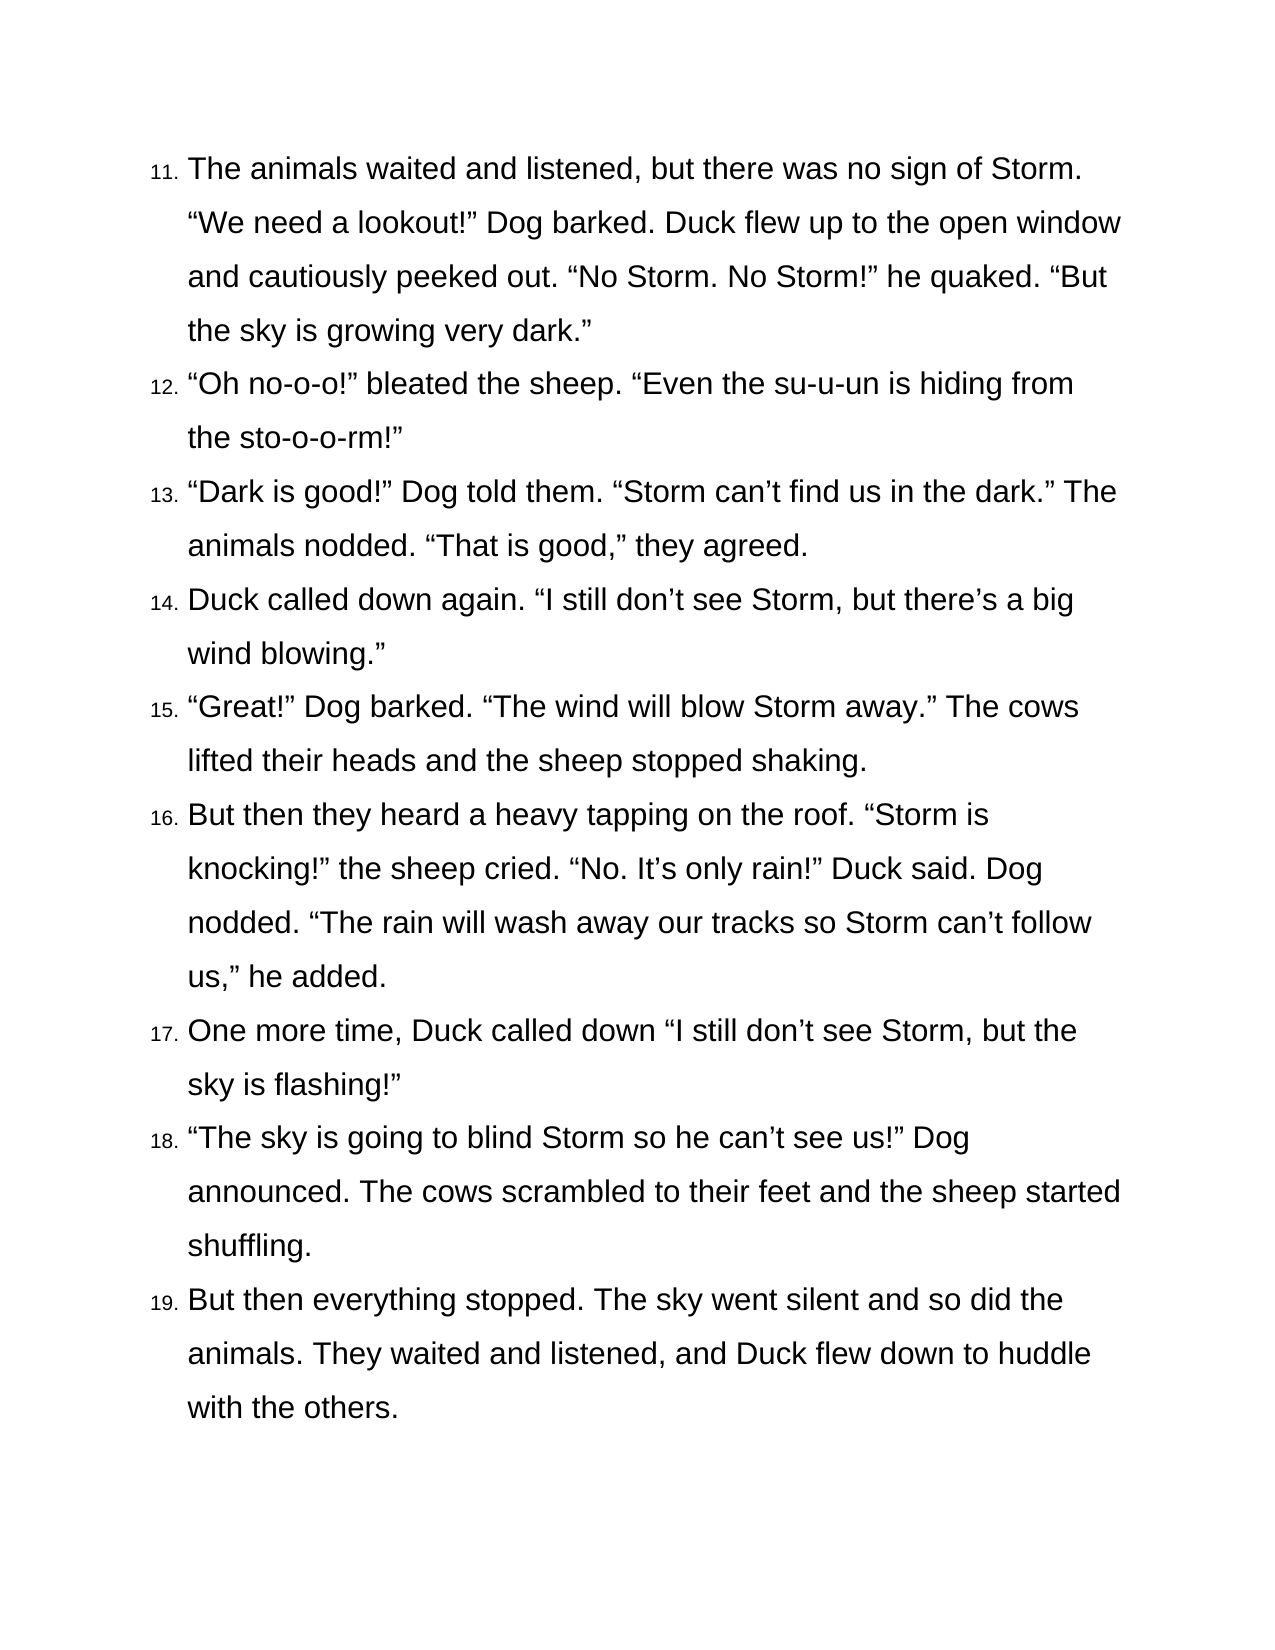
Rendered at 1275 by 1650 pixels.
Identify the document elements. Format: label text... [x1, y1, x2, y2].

list But then everything stopped. The sky went silent and so did the animals. They waited and listened, and Duck flew down to huddle with the others. [150, 1281, 1125, 1424]
list “Great!” Dog barked. “The wind will blow Storm away.” The cows lifted their heads and the sheep stopped shaking. [150, 688, 1125, 778]
list But then they heard a heavy tapping on the roof. “Storm is knocking!” the sheep cried. “No. It’s only rain!” Duck said. Dog nodded. “The rain will wash away our tracks so Storm can’t follow us,” he added. [150, 796, 1125, 994]
list “Oh no-o-o!” bleated the sheep. “Even the su-u-un is hiding from the sto-o-o-rm!” [150, 365, 1125, 455]
list One more time, Duck called down “I still don’t see Storm, but the sky is flashing!” [150, 1012, 1125, 1101]
list “The sky is going to blind Storm so he can’t see us!” Dog announced. The cows scrambled to their feet and the sheep started shuffling. [150, 1119, 1125, 1263]
list Duck called down again. “I still don’t see Storm, but there’s a big wind blowing.” [150, 581, 1125, 671]
list The animals waited and listened, but there was no sign of Storm. “We need a lookout!” Dog barked. Duck flew up to the open window and cautiously peeked out. “No Storm. No Storm!” he quaked. “But the sky is growing very dark.” [150, 150, 1125, 347]
list “Dark is good!” Dog told them. “Storm can’t find us in the dark.” The animals nodded. “That is good,” they agreed. [150, 473, 1125, 563]
